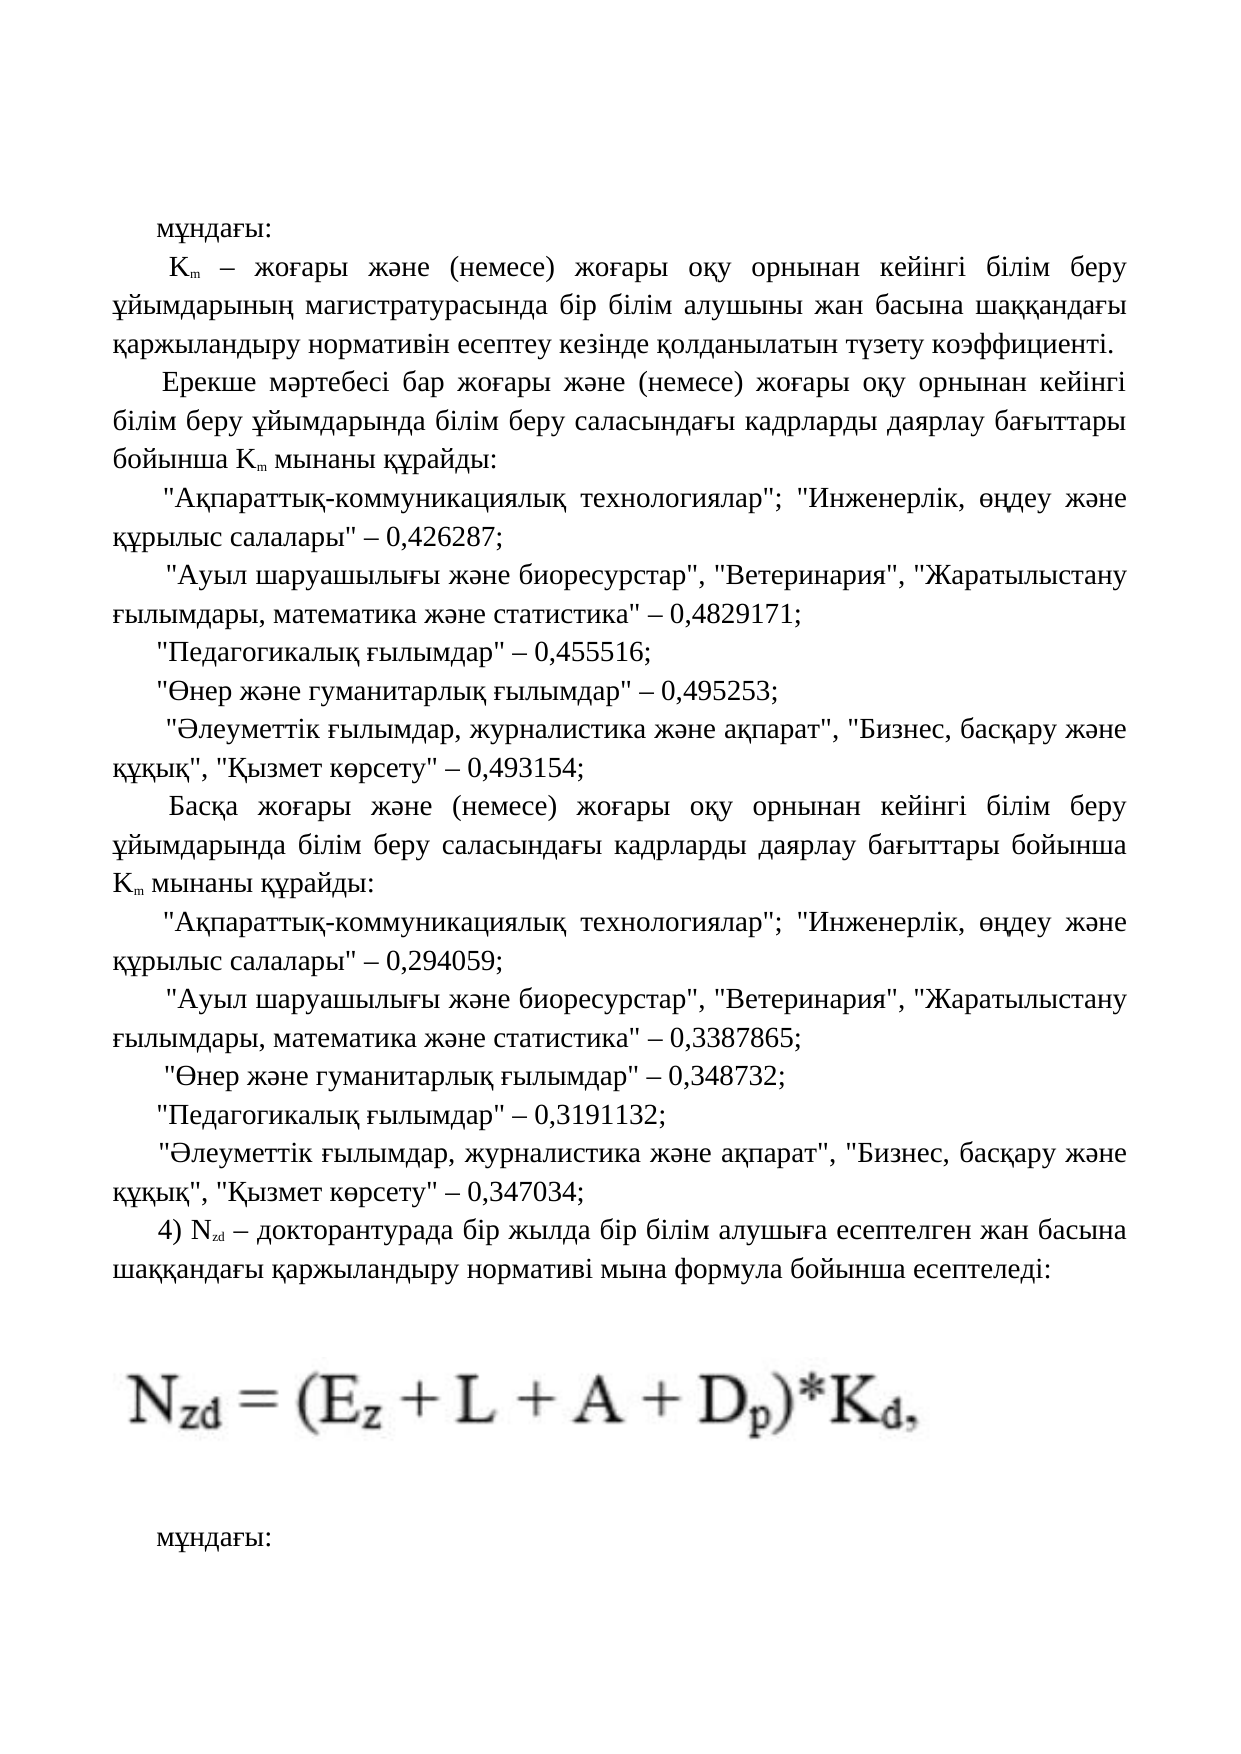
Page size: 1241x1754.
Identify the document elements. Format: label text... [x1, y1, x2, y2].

text Ерекше мәртебесі бар жоғары және (немесе) жоғары оқу орнынан кейінгі білім беру ұйымдарында білім беру саласындағы кадрларды даярлау бағыттары бойынша Km мынаны құрайды: [112, 364, 1128, 475]
text "Ақпараттық-коммуникациялық технологиялар"; "Инженерлік, өңдеу және құрылыс салалары" – 0,426287; [112, 480, 1128, 552]
text "Педагогикалық ғылымдар" – 0,455516; [112, 634, 1128, 668]
text "Педагогикалық ғылымдар" – 0,3191132; [112, 1097, 1128, 1130]
text 4) Nzd – докторантурада бір жылда бір білім алушыға есептелген жан басына шаққандағы қаржыландыру нормативі мына формула бойынша есептеледі: [112, 1212, 1128, 1284]
text Km – жоғары және (немесе) жоғары оқу орнынан кейінгі білім беру ұйымдарының магистратурасында бір білім алушыны жан басына шаққандағы қаржыландыру нормативін есептеу кезінде қолданылатын түзету коэффициенті. [112, 249, 1128, 359]
text мұндағы: [112, 210, 1128, 244]
text "Өнер және гуманитарлық ғылымдар" – 0,495253; [112, 673, 1128, 706]
text мұндағы: [112, 1519, 1128, 1553]
text "Әлеуметтік ғылымдар, журналистика және ақпарат", "Бизнес, басқару және құқық", "Қызмет көрсету" – 0,493154; [112, 711, 1128, 783]
picture [112, 1357, 934, 1456]
text "Ауыл шаруашылығы және биоресурстар", "Ветеринария", "Жаратылыстану ғылымдары, математика және статистика" – 0,4829171; [112, 557, 1128, 629]
text Басқа жоғары және (немесе) жоғары оқу орнынан кейінгі білім беру ұйымдарында білім беру саласындағы кадрларды даярлау бағыттары бойынша Km мынаны құрайды: [112, 788, 1128, 899]
text "Ақпараттық-коммуникациялық технологиялар"; "Инженерлік, өңдеу және құрылыс салалары" – 0,294059; [112, 904, 1128, 976]
text "Өнер және гуманитарлық ғылымдар" – 0,348732; [112, 1058, 1128, 1092]
text "Әлеуметтік ғылымдар, журналистика және ақпарат", "Бизнес, басқару және құқық", "Қызмет көрсету" – 0,347034; [112, 1135, 1128, 1207]
text "Ауыл шаруашылығы және биоресурстар", "Ветеринария", "Жаратылыстану ғылымдары, математика және статистика" – 0,3387865; [112, 981, 1128, 1053]
